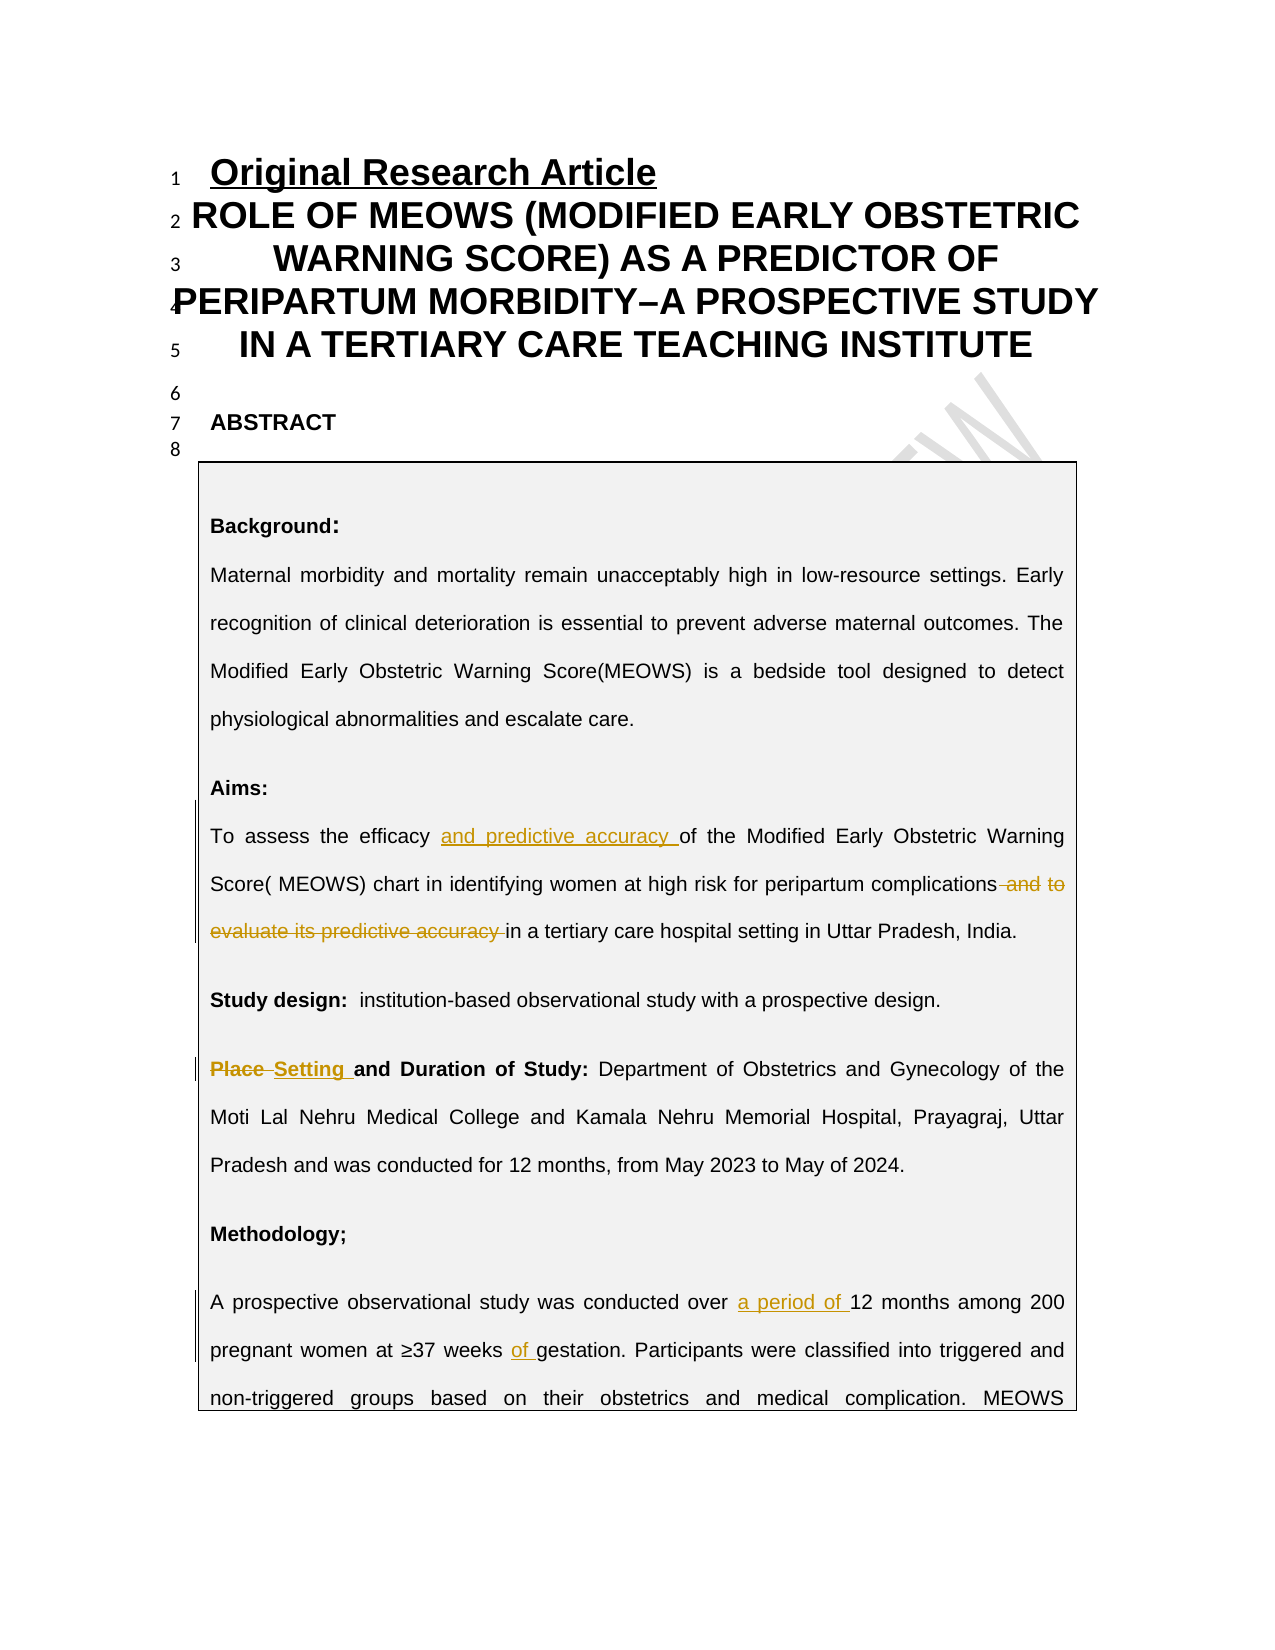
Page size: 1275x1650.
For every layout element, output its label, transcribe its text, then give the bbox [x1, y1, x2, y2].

text ABSTRACT [210, 409, 1065, 435]
title Original Research Article [210, 150, 1065, 193]
text ROLE OF MEOWS (MODIFIED EARLY OBSTETRIC WARNING SCORE) AS A PREDICTOR OF PERIPARTUM MORBIDITY–A PROSPECTIVE STUDY IN A TERTIARY CARE TEACHING INSTITUTE [172, 193, 1099, 366]
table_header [199, 463, 1076, 1410]
